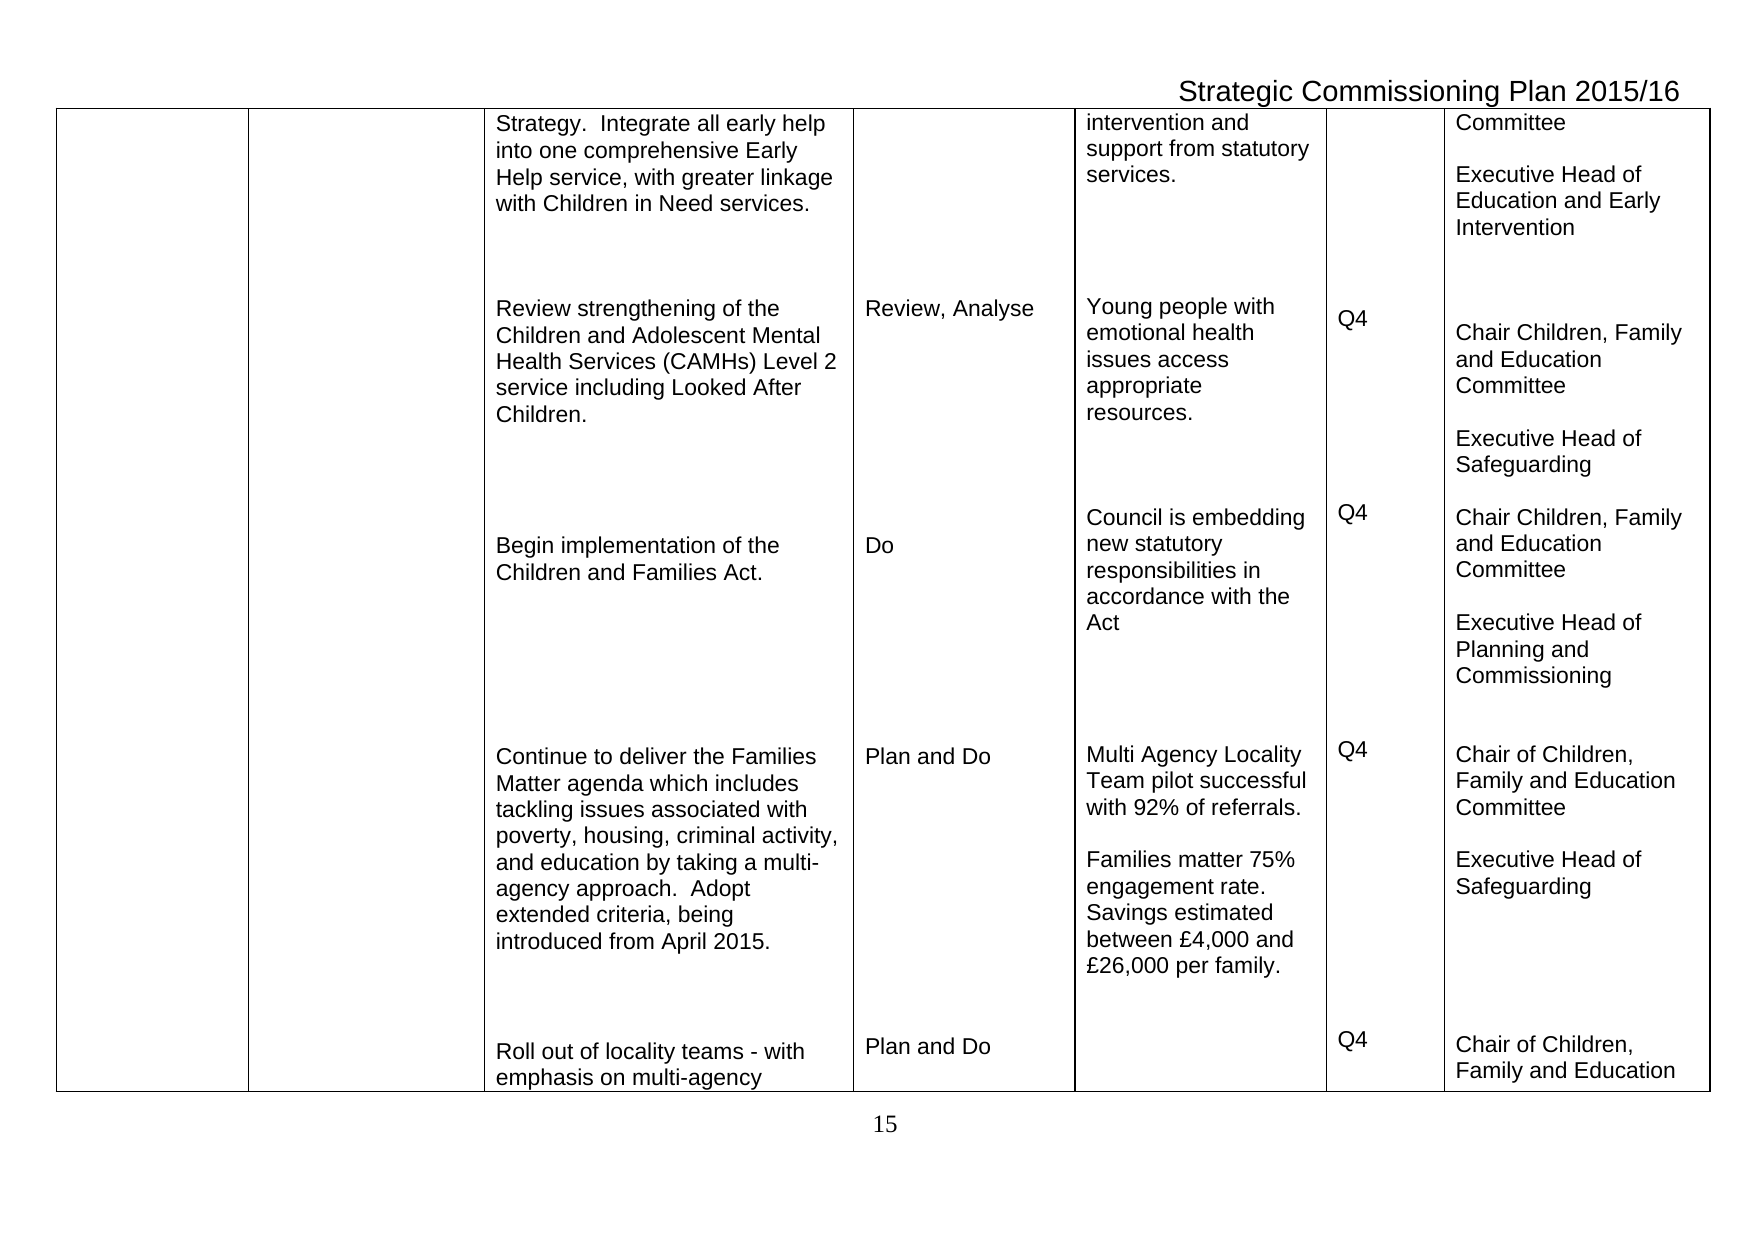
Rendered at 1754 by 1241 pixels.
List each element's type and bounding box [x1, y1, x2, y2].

table_cell [57, 109, 248, 1091]
table_cell [485, 109, 853, 1091]
table_cell [1445, 109, 1709, 1091]
table_cell [854, 109, 1074, 1091]
table_cell [1076, 109, 1326, 1091]
table_cell [249, 109, 484, 1091]
table_cell [1327, 109, 1444, 1091]
